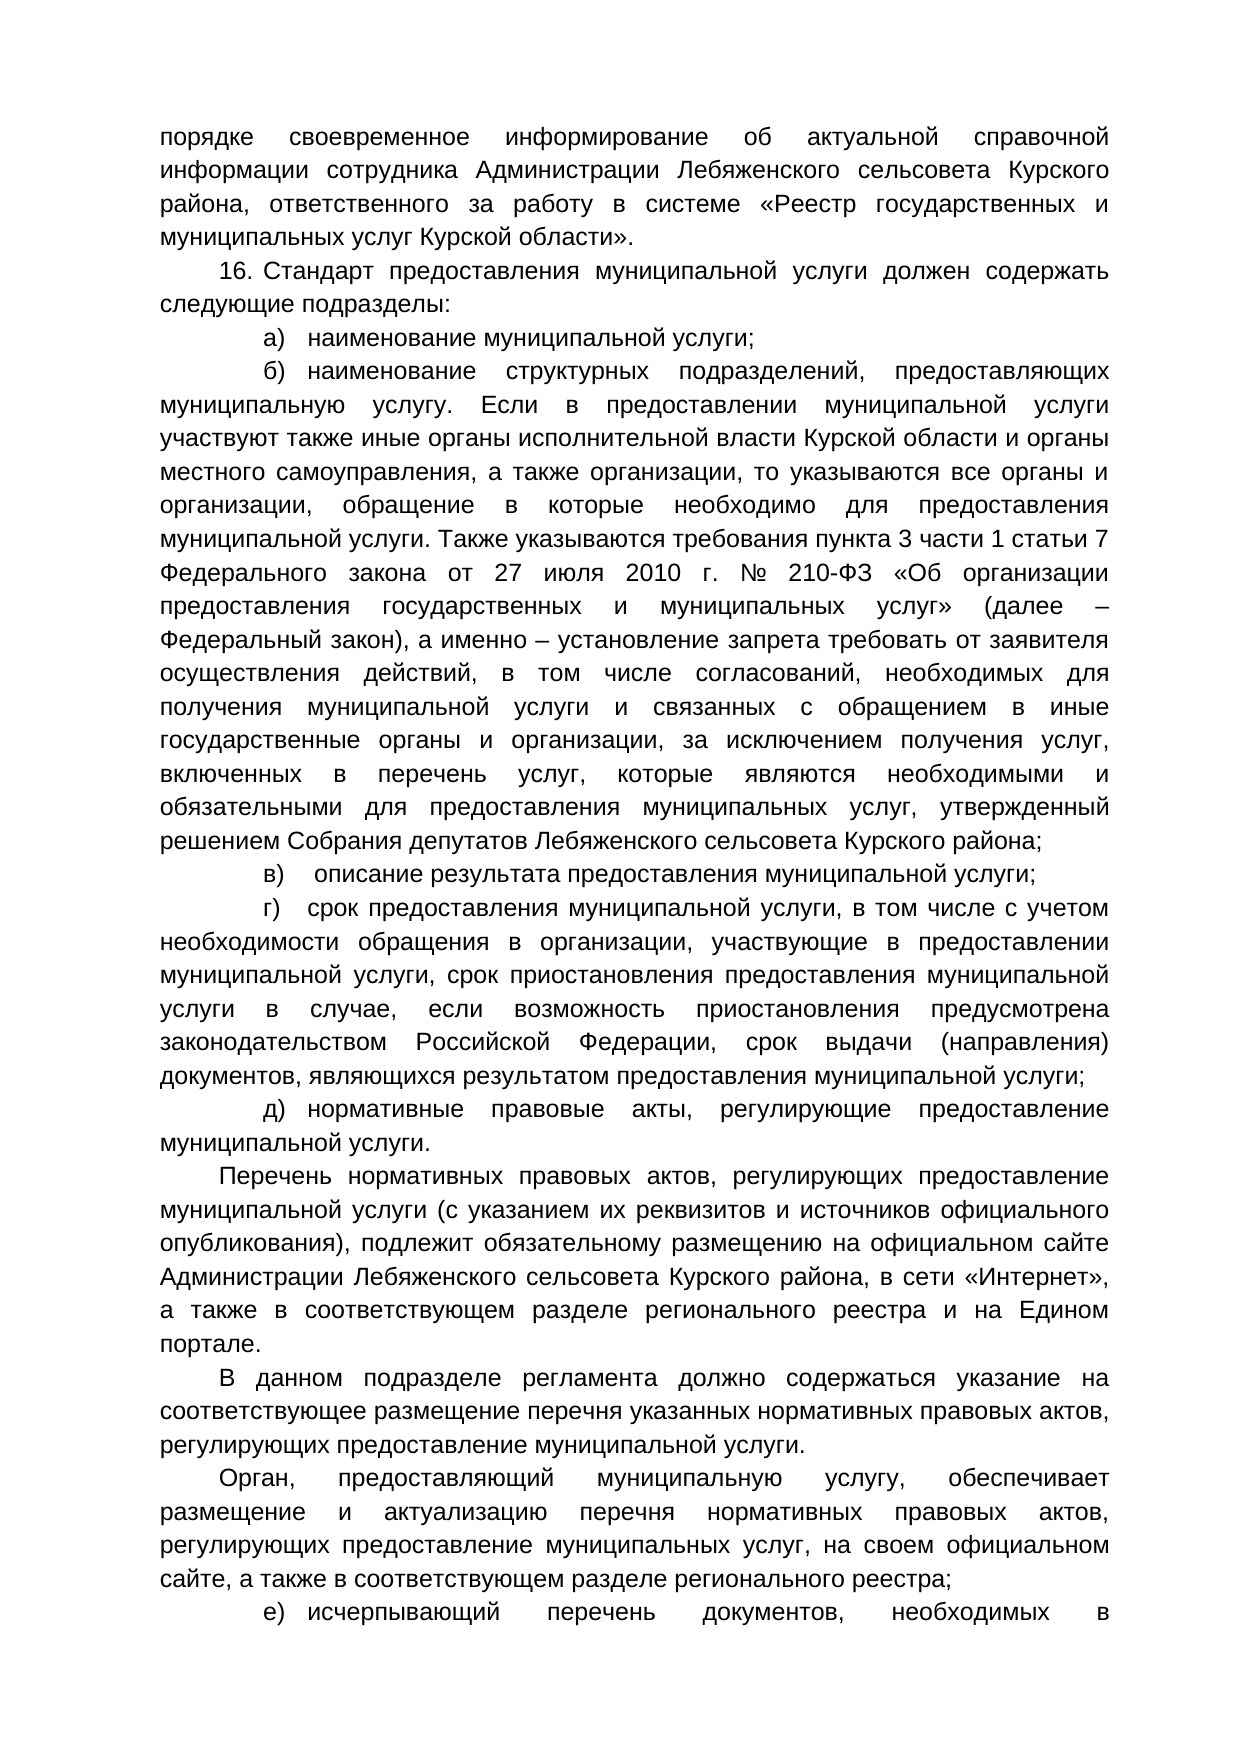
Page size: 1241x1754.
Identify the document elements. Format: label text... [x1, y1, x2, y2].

text В данном подразделе регламента должно содержаться указание на соответствующее размещение перечня указанных нормативных правовых актов, регулирующих предоставление муниципальной услуги. [159, 1359, 1110, 1460]
text а) наименование муниципальной услуги; [159, 319, 1110, 353]
text г) срок предоставления муниципальной услуги, в том числе с учетом необходимости обращения в организации, участвующие в предоставлении муниципальной услуги, срок приостановления предоставления муниципальной услуги в случае, если возможность приостановления предусмотрена законодательством Российской Федерации, срок выдачи (направления) документов, являющихся результатом предоставления муниципальной услуги; [159, 889, 1110, 1091]
text в) описание результата предоставления муниципальной услуги; [159, 856, 1110, 889]
text Орган, предоставляющий муниципальную услугу, обеспечивает размещение и актуализацию перечня нормативных правовых актов, регулирующих предоставление муниципальных услуг, на своем официальном сайте, а также в соответствующем разделе регионального реестра; [159, 1460, 1110, 1594]
list Стандарт предоставления муниципальной услуги должен содержать следующие подразделы: [159, 252, 1110, 319]
text Перечень нормативных правовых актов, регулирующих предоставление муниципальной услуги (с указанием их реквизитов и источников официального опубликования), подлежит обязательному размещению на официальном сайте Администрации Лебяженского сельсовета Курского района, в сети «Интернет», а также в соответствующем разделе регионального реестра и на Едином портале. [159, 1158, 1110, 1359]
text б) наименование структурных подразделений, предоставляющих муниципальную услугу. Если в предоставлении муниципальной услуги участвуют также иные органы исполнительной власти Курской области и органы местного самоуправления, а также организации, то указываются все органы и организации, обращение в которые необходимо для предоставления муниципальной услуги. Также указываются требования пункта 3 части 1 статьи 7 Федерального закона от 27 июля 2010 г. № 210-ФЗ «Об организации предоставления государственных и муниципальных услуг» (далее – Федеральный закон), а именно – установление запрета требовать от заявителя осуществления действий, в том числе согласований, необходимых для получения муниципальной услуги и связанных с обращением в иные государственные органы и организации, за исключением получения услуг, включенных в перечень услуг, которые являются необходимыми и обязательными для предоставления муниципальных услуг, утвержденный решением Собрания депутатов Лебяженского сельсовета Курского района; [159, 353, 1110, 856]
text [159, 118, 1110, 252]
text д) нормативные правовые акты, регулирующие предоставление муниципальной услуги. [159, 1091, 1110, 1158]
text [159, 1594, 1110, 1627]
